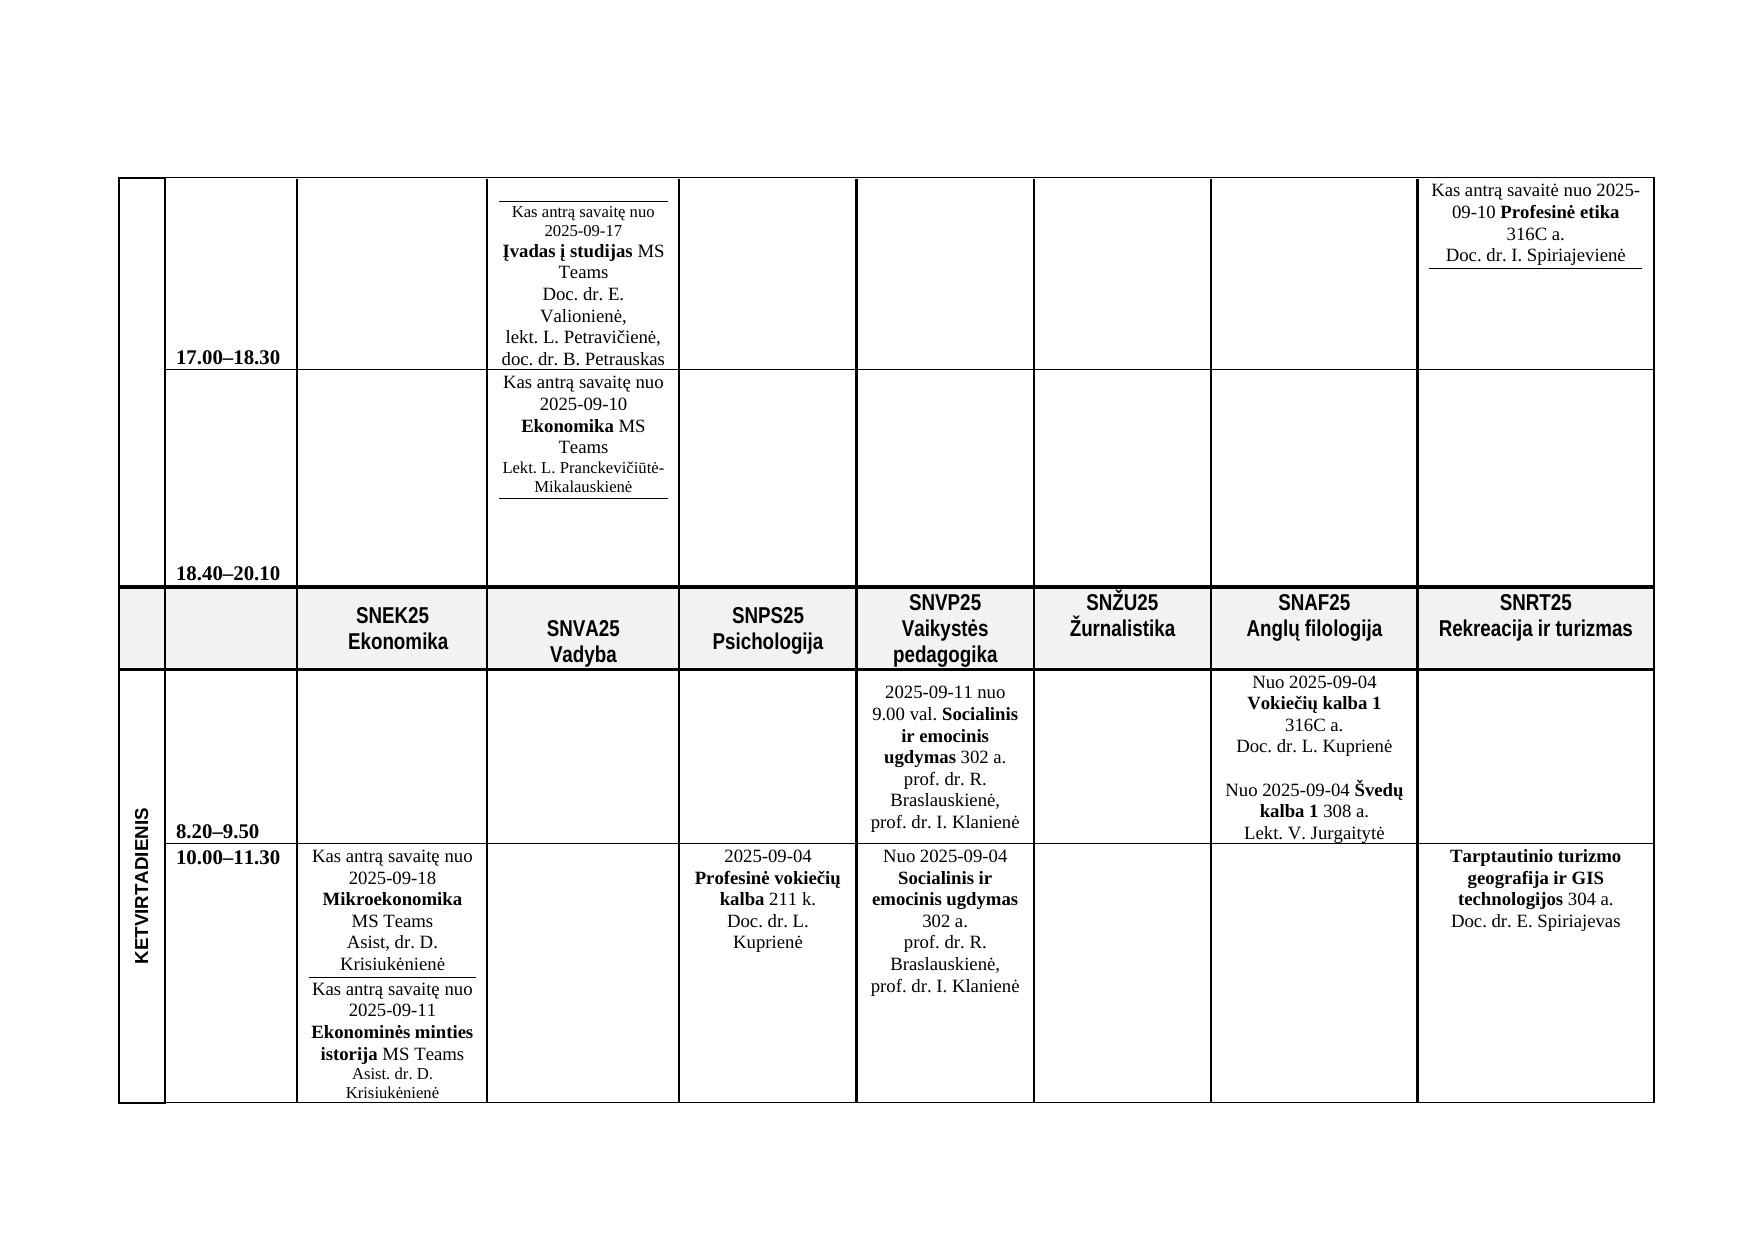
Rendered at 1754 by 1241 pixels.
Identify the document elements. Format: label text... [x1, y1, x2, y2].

table_cell [1419, 671, 1653, 843]
table_cell [298, 370, 486, 585]
table_cell Kas antrą savaitę nuo 2025-09-17 Įvadas į studijas MS Teams Doc. dr. E. Valionienė, lekt. L. Petravičienė, doc. dr. B. Petrauskas [487, 178, 679, 369]
table_cell [856, 178, 1034, 369]
table_cell 18.40–20.10 [166, 370, 296, 585]
table_cell SNVA25 Vadyba [488, 589, 678, 667]
table_cell [1212, 370, 1416, 585]
table_cell [1419, 370, 1653, 585]
table_cell SNEK25 Ekonomika [298, 589, 486, 667]
table_cell SNAF25 Anglų filologija [1212, 589, 1416, 667]
table_cell [298, 671, 486, 843]
table_cell [1211, 178, 1417, 369]
table_cell [297, 178, 487, 369]
table_cell Kas antrą savaitę nuo 2025-09-18 Mikroekonomika MS Teams Asist, dr. D. Krisiukėnienė Kas antrą savaitę nuo 2025-09-11 Ekonominės minties istorija MS Teams Asist. dr. D. Krisiukėnienė [298, 844, 486, 1102]
table_cell SNVP25 Vaikystės pedagogika [858, 589, 1033, 667]
table_cell [488, 671, 678, 843]
table_cell SNRT25 Rekreacija ir turizmas [1419, 589, 1653, 667]
table_cell 17.00–18.30 [166, 178, 297, 369]
table_cell SNPS25 Psichologija [680, 589, 855, 667]
table_cell Nuo 2025-09-04 Socialinis ir emocinis ugdymas 302 a. prof. dr. R. Braslauskienė, prof. dr. I. Klanienė [858, 844, 1033, 1102]
table_cell Kas antrą savaitė nuo 2025-09-10 Profesinė etika 316C a. Doc. dr. I. Spiriajevienė [1418, 178, 1653, 369]
table_cell Kas antrą savaitę nuo 2025-09-10 Ekonomika MS Teams Lekt. L. Pranckevičiūtė-Mikalauskienė [488, 370, 678, 585]
table_cell KETVIRTADIENIS [120, 671, 164, 1102]
table_cell [1035, 844, 1210, 1102]
table_cell [1034, 178, 1211, 369]
table_cell [680, 370, 855, 585]
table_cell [1419, 844, 1653, 1102]
table_cell [858, 370, 1033, 585]
table_cell [679, 178, 856, 369]
table_cell [120, 589, 164, 667]
table_cell 8.20–9.50 [166, 671, 296, 843]
table_cell [1035, 370, 1210, 585]
table_cell SNŽU25 Žurnalistika [1035, 589, 1210, 667]
table_cell [680, 671, 855, 843]
table_cell 2025-09-04 Profesinė vokiečių kalba 211 k. Doc. dr. L. Kuprienė [680, 844, 855, 1102]
table_cell [488, 844, 678, 1102]
table_cell [166, 589, 296, 667]
table_cell 2025-09-11 nuo 9.00 val. Socialinis ir emocinis ugdymas 302 a. prof. dr. R. Braslauskienė, prof. dr. I. Klanienė [858, 671, 1033, 843]
table_cell [1212, 844, 1416, 1102]
table_cell 10.00–11.30 [166, 844, 296, 1102]
table_cell [1035, 671, 1210, 843]
table_cell Nuo 2025-09-04 Vokiečių kalba 1 316C a. Doc. dr. L. Kuprienė Nuo 2025-09-04 Švedų kalba 1 308 a. Lekt. V. Jurgaitytė [1212, 671, 1416, 843]
